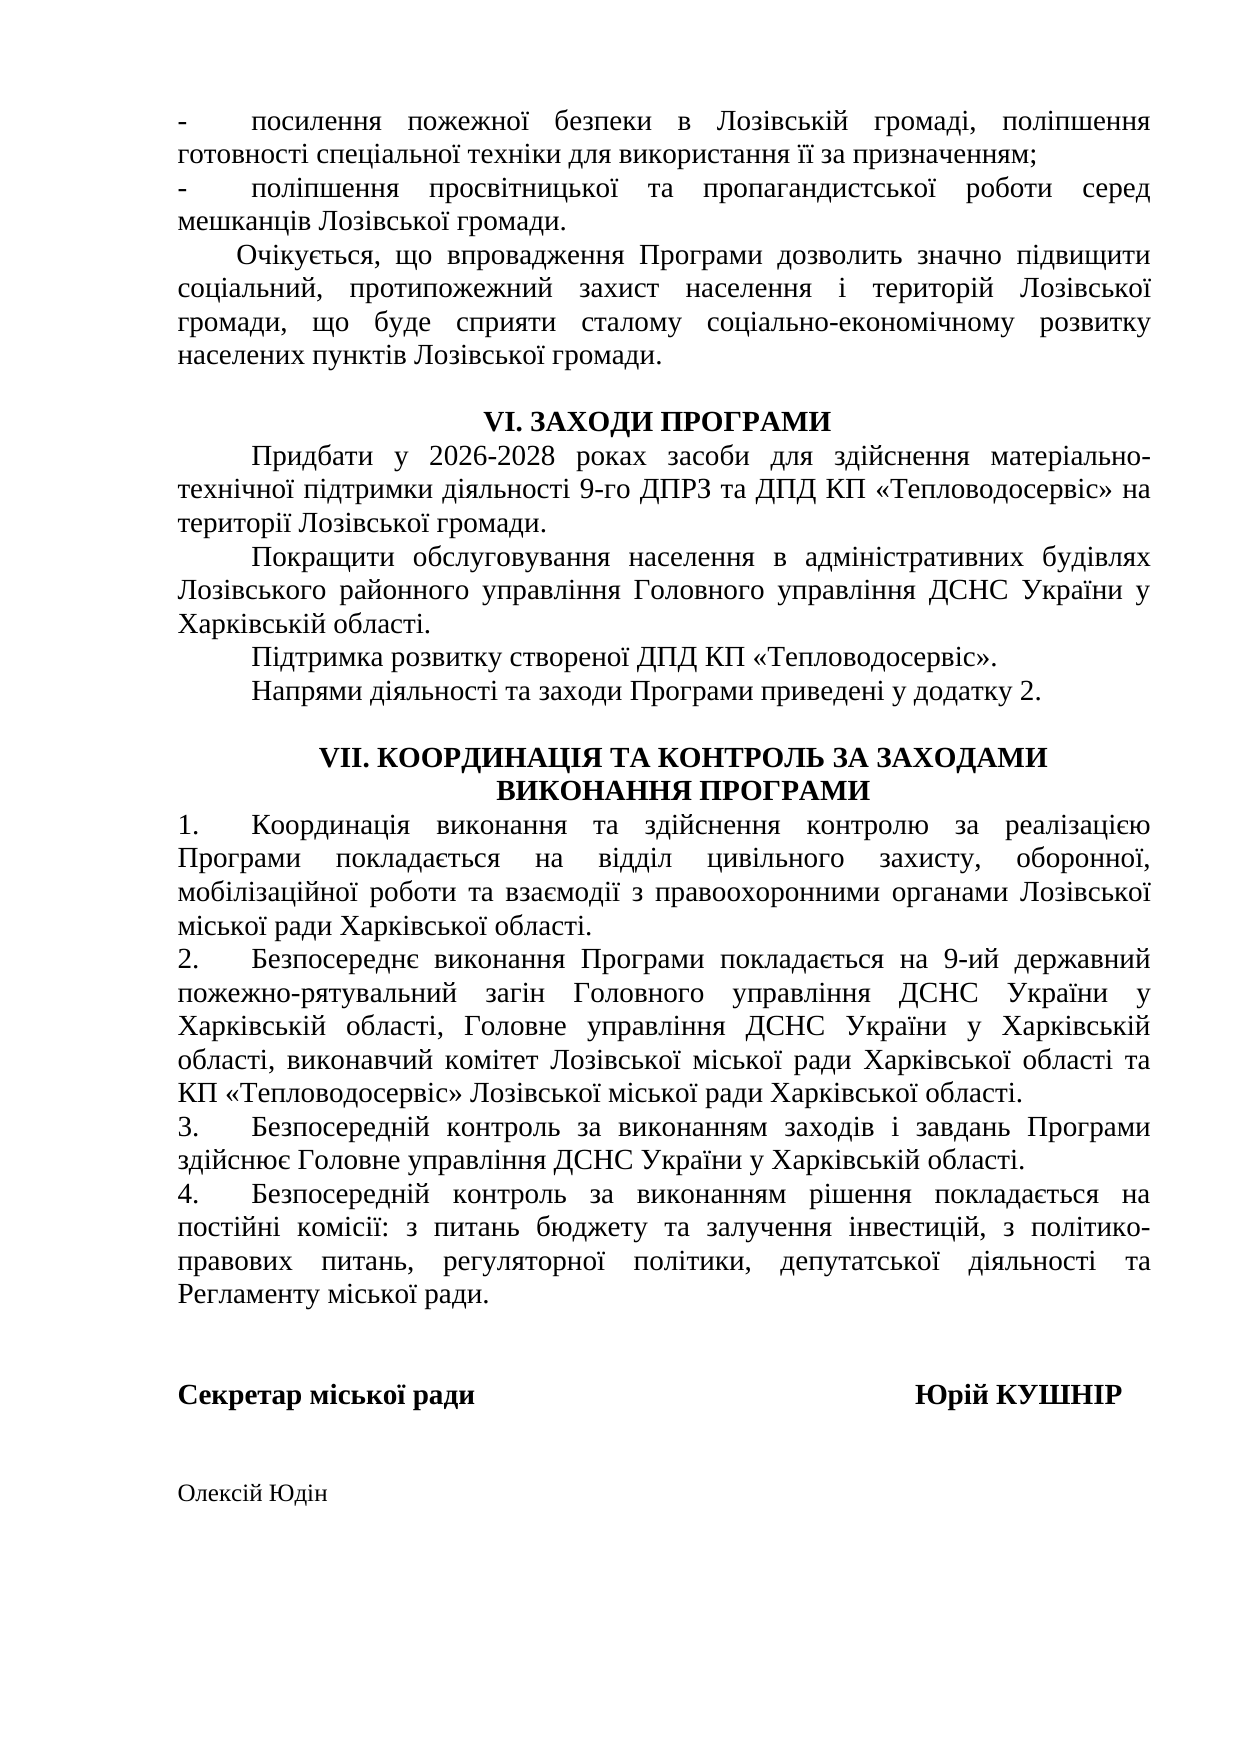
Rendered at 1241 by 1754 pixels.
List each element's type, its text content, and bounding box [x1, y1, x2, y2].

text Підтримка розвитку створеної ДПД КП «Тепловодосервіс». [177, 639, 1152, 673]
text 3. Безпосередній контроль за виконанням заходів і завдань Програми здійснює Головне управління ДСНС України у Харківській області. [177, 1109, 1152, 1176]
list - поліпшення просвітницької та пропагандистської роботи серед мешканців Лозівської громади. [177, 170, 1152, 237]
text Олексій Юдін [177, 1478, 1152, 1507]
list - посилення пожежної безпеки в Лозівській громаді, поліпшення готовності спеціальної техніки для використання її за призначенням; [177, 103, 1152, 170]
text 4. Безпосередній контроль за виконанням рішення покладається на постійні комісії: з питань бюджету та залучення інвестицій, з політико-правових питань, регуляторної політики, депутатської діяльності та Регламенту міської ради. [177, 1176, 1152, 1310]
list Очікується, що впровадження Програми дозволить значно підвищити соціальний, протипожежний захист населення і територій Лозівської громади, що буде сприяти сталому соціально-економічному розвитку населених пунктів Лозівської громади. [177, 237, 1152, 371]
text 1. Координація виконання та здійснення контролю за реалізацією Програми покладається на відділ цивільного захисту, оборонної, мобілізаційної роботи та взаємодії з правоохоронними органами Лозівської міської ради Харківської області. [177, 807, 1152, 941]
text Напрями діяльності та заходи Програми приведені у додатку 2. [177, 673, 1152, 706]
text Придбати у 2026-2028 роках засоби для здійснення матеріально-технічної підтримки діяльності 9-го ДПРЗ та ДПД КП «Тепловодосервіс» на території Лозівської громади. [177, 438, 1152, 539]
text 2. Безпосереднє виконання Програми покладається на 9-ий державний пожежно-рятувальний загін Головного управління ДСНС України у Харківській області, Головне управління ДСНС України у Харківській області, виконавчий комітет Лозівської міської ради Харківської області та КП «Тепловодосервіс» Лозівської міської ради Харківської області. [177, 941, 1152, 1109]
text ВИКОНАННЯ ПРОГРАМИ [215, 773, 1152, 807]
text VІ. ЗАХОДИ ПРОГРАМИ [148, 404, 1166, 438]
text Покращити обслуговування населення в адміністративних будівлях Лозівського районного управління Головного управління ДСНС України у Харківській області. [177, 539, 1152, 639]
text VII. КООРДИНАЦІЯ ТА КОНТРОЛЬ ЗА ЗАХОДАМИ [215, 740, 1152, 773]
text Секретар міської ради Юрій КУШНІР [177, 1377, 1152, 1411]
